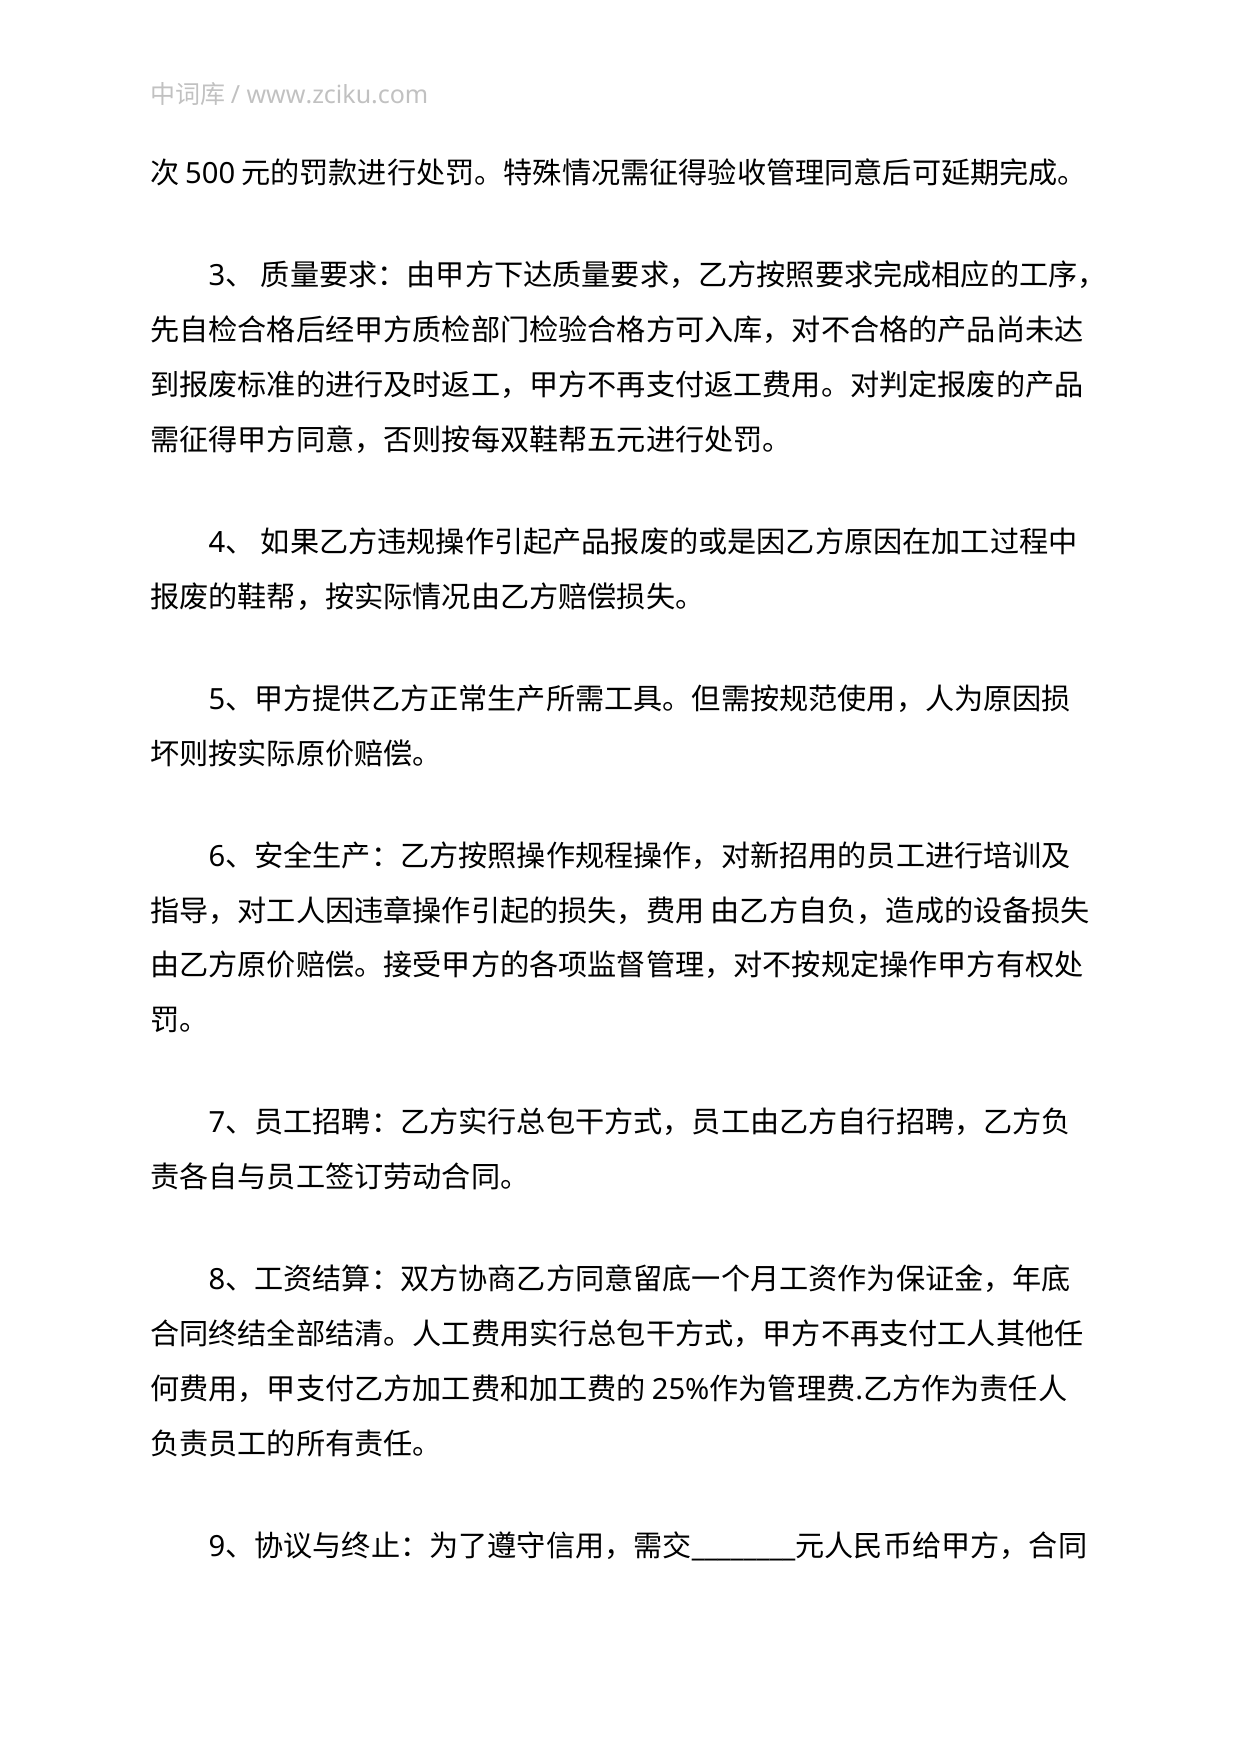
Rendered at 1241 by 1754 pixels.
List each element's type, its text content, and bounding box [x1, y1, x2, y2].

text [150, 1522, 1090, 1564]
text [150, 150, 1090, 192]
text 5、甲方提供乙方正常生产所需工具。但需按规范使用，人为原因损坏则按实际原价赔偿。 [150, 675, 1090, 773]
text 6、安全生产：乙方按照操作规程操作，对新招用的员工进行培训及指导，对工人因违章操作引起的损失，费用 由乙方自负，造成的设备损失由乙方原价赔偿。接受甲方的各项监督管理，对不按规定操作甲方有权处罚。 [150, 832, 1090, 1039]
text 8、工资结算：双方协商乙方同意留底一个月工资作为保证金，年底合同终结全部结清。人工费用实行总包干方式，甲方不再支付工人其他任何费用，甲支付乙方加工费和加工费的25%作为管理费.乙方作为责任人负责员工的所有责任。 [150, 1255, 1090, 1463]
text 4、 如果乙方违规操作引起产品报废的或是因乙方原因在加工过程中报废的鞋帮，按实际情况由乙方赔偿损失。 [150, 518, 1090, 616]
text 3、 质量要求：由甲方下达质量要求，乙方按照要求完成相应的工序，先自检合格后经甲方质检部门检验合格方可入库，对不合格的产品尚未达到报废标准的进行及时返工，甲方不再支付返工费用。对判定报废的产品需征得甲方同意，否则按每双鞋帮五元进行处罚。 [150, 252, 1090, 459]
text 7、员工招聘：乙方实行总包干方式，员工由乙方自行招聘，乙方负责各自与员工签订劳动合同。 [150, 1099, 1090, 1196]
